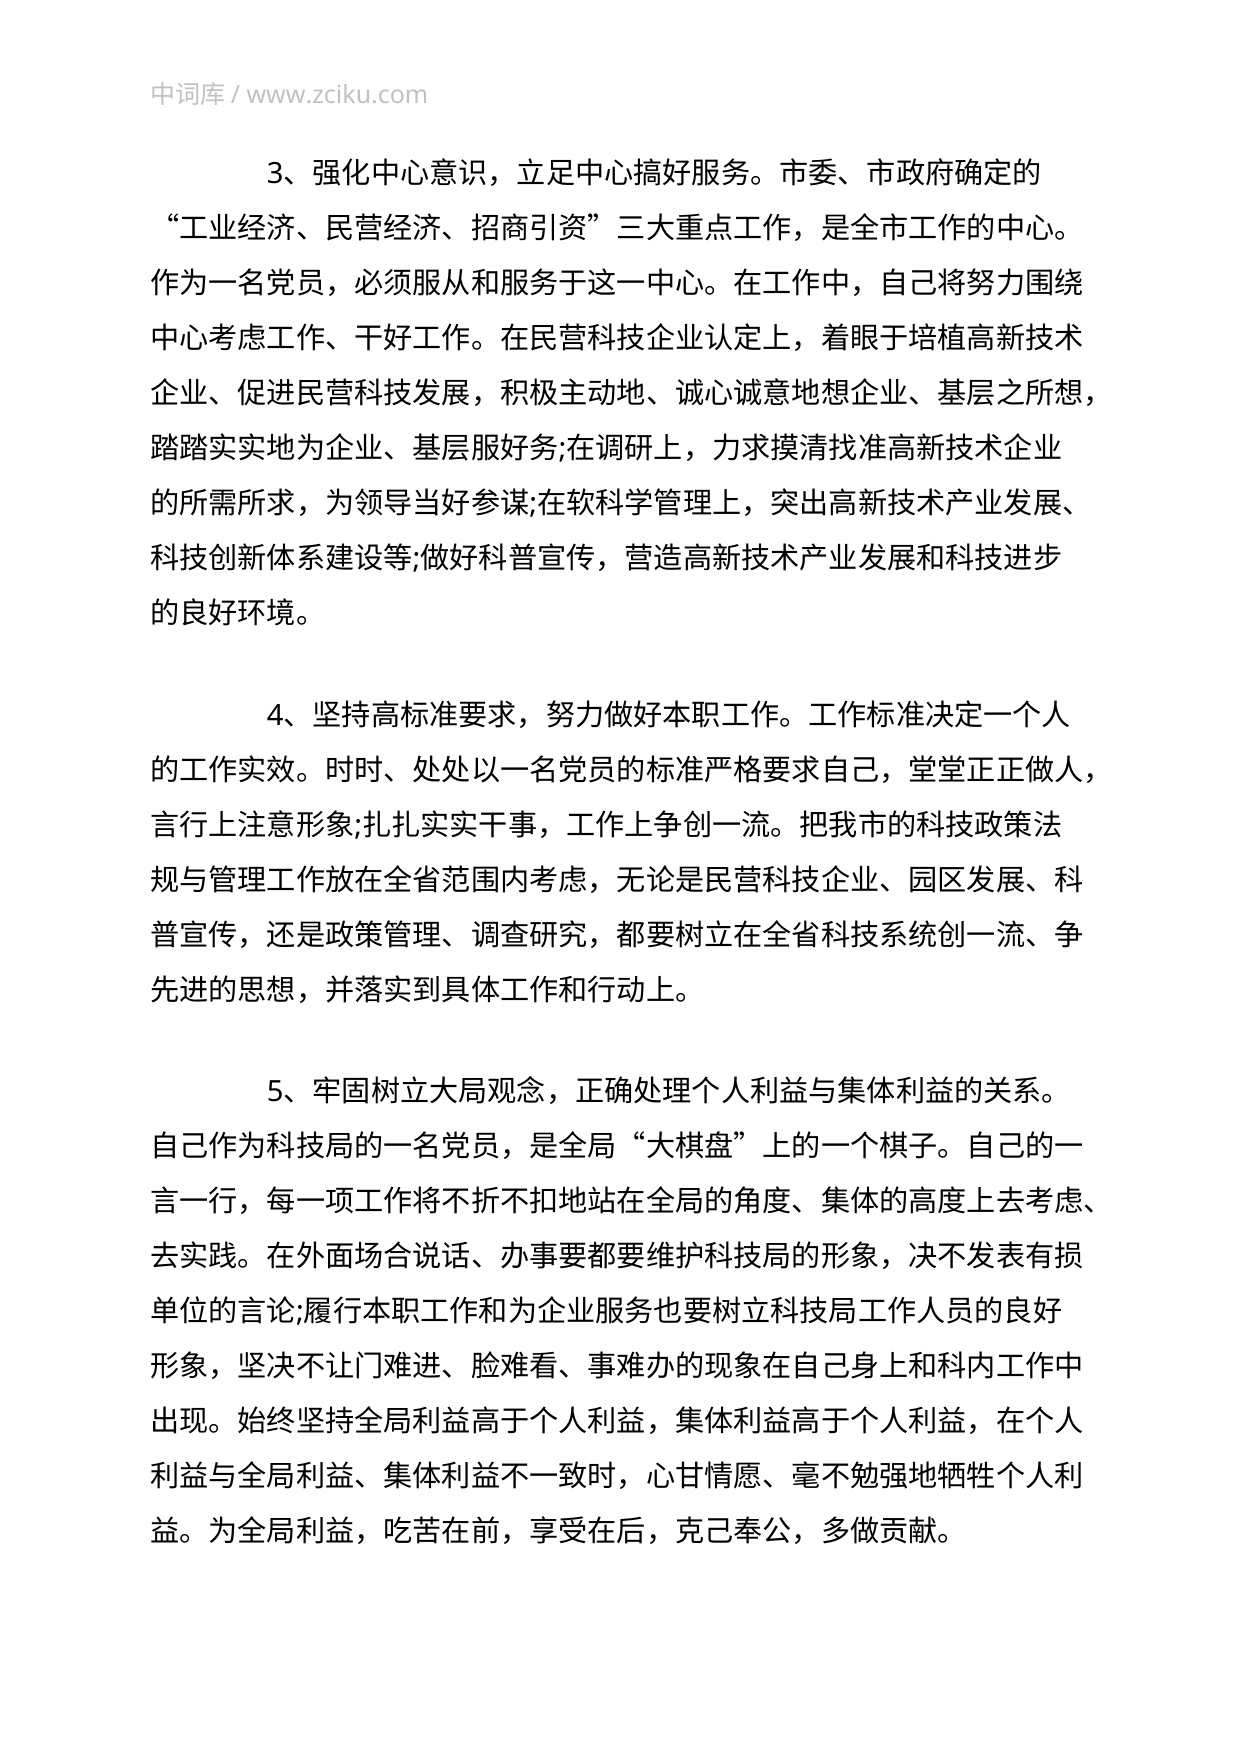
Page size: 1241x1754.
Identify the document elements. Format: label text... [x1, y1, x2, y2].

text 4、坚持高标准要求，努力做好本职工作。工作标准决定一个人的工作实效。时时、处处以一名党员的标准严格要求自己，堂堂正正做人，言行上注意形象;扎扎实实干事，工作上争创一流。把我市的科技政策法规与管理工作放在全省范围内考虑，无论是民营科技企业、园区发展、科普宣传，还是政策管理、调查研究，都要树立在全省科技系统创一流、争先进的思想，并落实到具体工作和行动上。 [150, 691, 1090, 1008]
text 3、强化中心意识，立足中心搞好服务。市委、市政府确定的“工业经济、民营经济、招商引资”三大重点工作，是全市工作的中心。作为一名党员，必须服从和服务于这一中心。在工作中，自己将努力围绕中心考虑工作、干好工作。在民营科技企业认定上，着眼于培植高新技术企业、促进民营科技发展，积极主动地、诚心诚意地想企业、基层之所想，踏踏实实地为企业、基层服好务;在调研上，力求摸清找准高新技术企业的所需所求，为领导当好参谋;在软科学管理上，突出高新技术产业发展、科技创新体系建设等;做好科普宣传，营造高新技术产业发展和科技进步的良好环境。 [150, 150, 1090, 632]
text 5、牢固树立大局观念，正确处理个人利益与集体利益的关系。自己作为科技局的一名党员，是全局“大棋盘”上的一个棋子。自己的一言一行，每一项工作将不折不扣地站在全局的角度、集体的高度上去考虑、去实践。在外面场合说话、办事要都要维护科技局的形象，决不发表有损单位的言论;履行本职工作和为企业服务也要树立科技局工作人员的良好形象，坚决不让门难进、脸难看、事难办的现象在自己身上和科内工作中出现。始终坚持全局利益高于个人利益，集体利益高于个人利益，在个人利益与全局利益、集体利益不一致时，心甘情愿、毫不勉强地牺牲个人利益。为全局利益，吃苦在前，享受在后，克己奉公，多做贡献。 [150, 1068, 1090, 1549]
